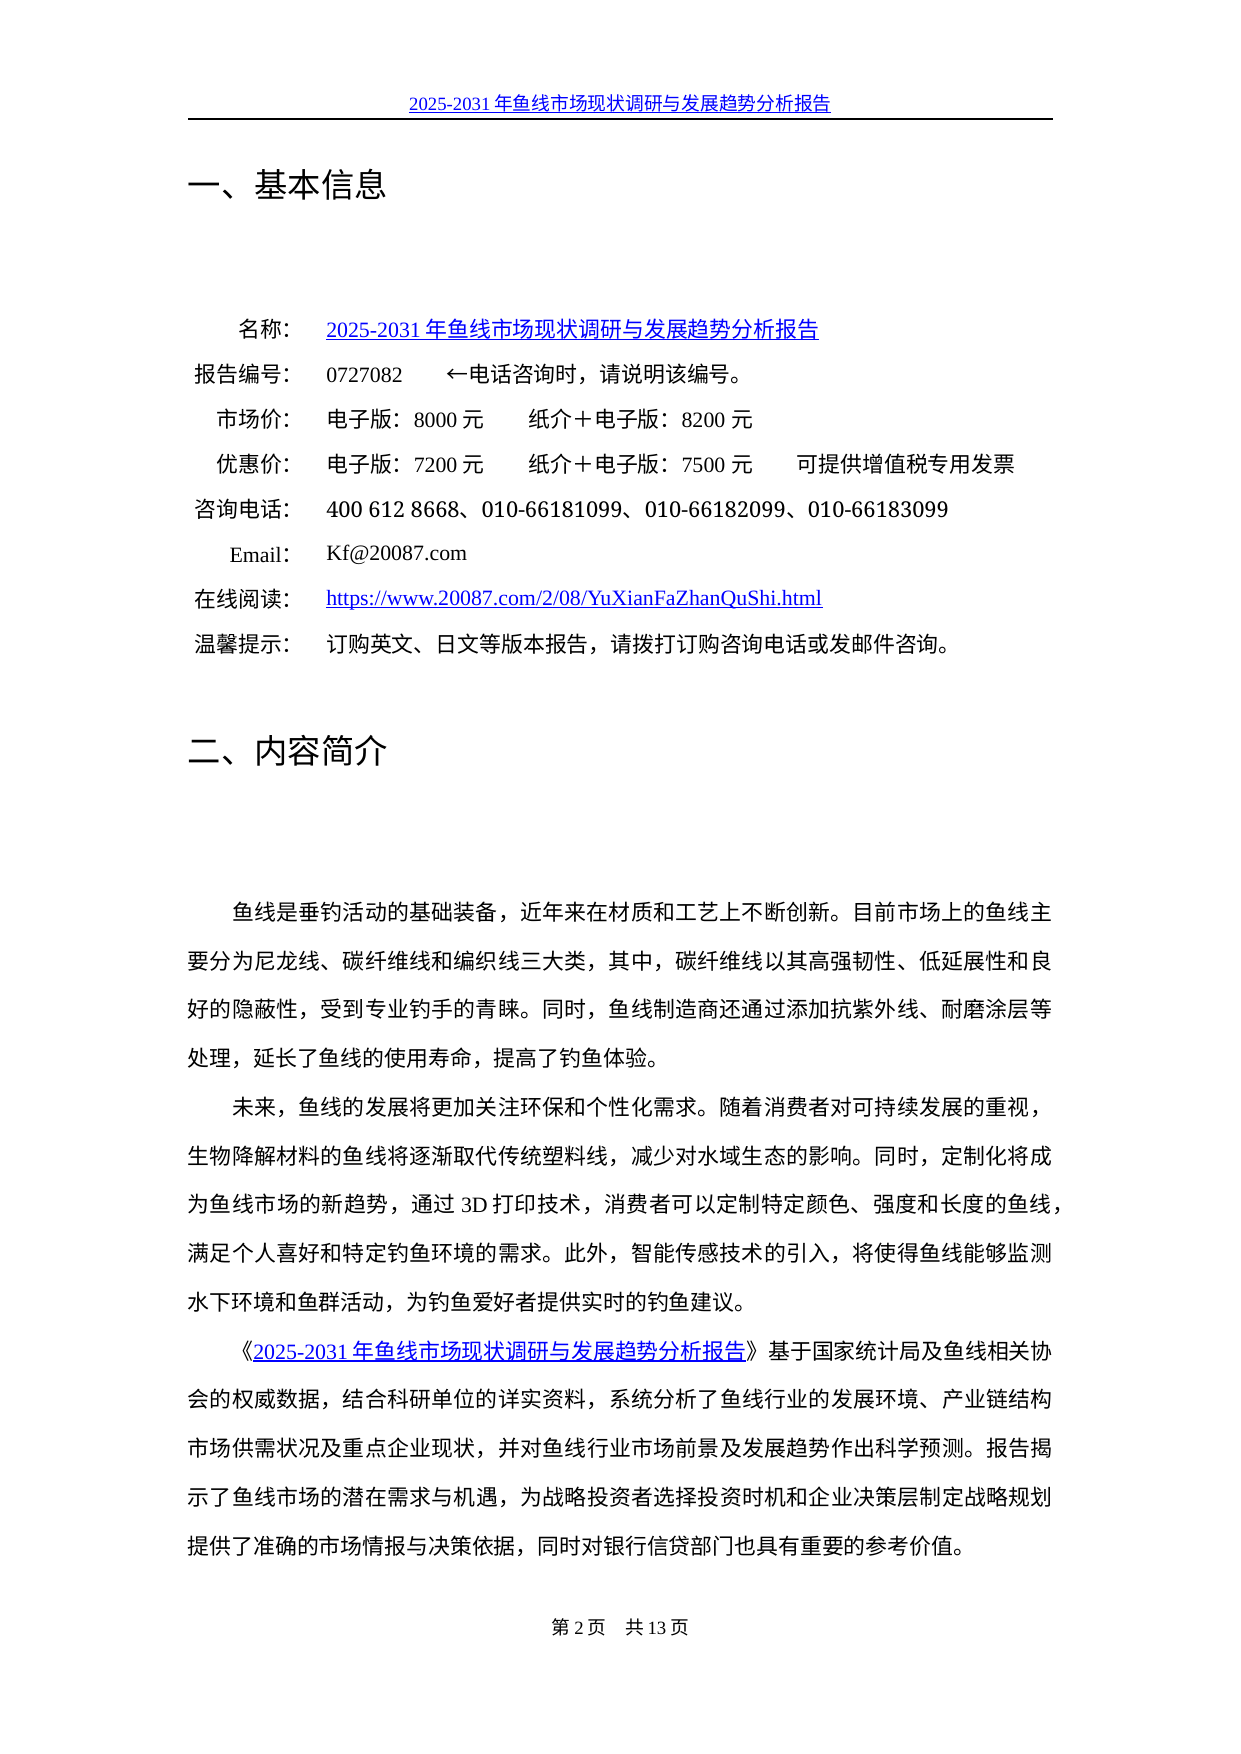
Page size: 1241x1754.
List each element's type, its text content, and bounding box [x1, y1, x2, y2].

title 一、基本信息 [187, 150, 1053, 215]
table_header 名称： [167, 312, 315, 357]
table_cell 在线阅读： [167, 582, 315, 627]
title 二、内容简介 [187, 717, 1053, 782]
table_header 2025-2031年鱼线市场现状调研与发展趋势分析报告 [315, 312, 1073, 357]
table_cell 优惠价： [167, 447, 315, 492]
table_cell 报告编号： [167, 357, 315, 402]
table_cell Kf@20087.com [315, 537, 1073, 582]
table_cell 市场价： [167, 402, 315, 447]
table_cell Email： [167, 537, 315, 582]
table_cell 订购英文、日文等版本报告，请拨打订购咨询电话或发邮件咨询。 [315, 627, 1073, 672]
table_cell 400 612 8668、010-66181099、010-66182099、010-66183099 [315, 492, 1073, 537]
table_cell 0727082 ←电话咨询时，请说明该编号。 [315, 357, 1073, 402]
table_cell 电子版：7200 元 纸介＋电子版：7500 元 可提供增值税专用发票 [315, 447, 1073, 492]
table_cell [315, 582, 1073, 627]
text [187, 894, 1053, 1561]
table_cell 温馨提示： [167, 627, 315, 672]
table_cell 电子版：8000 元 纸介＋电子版：8200 元 [315, 402, 1073, 447]
table_cell 咨询电话： [167, 492, 315, 537]
